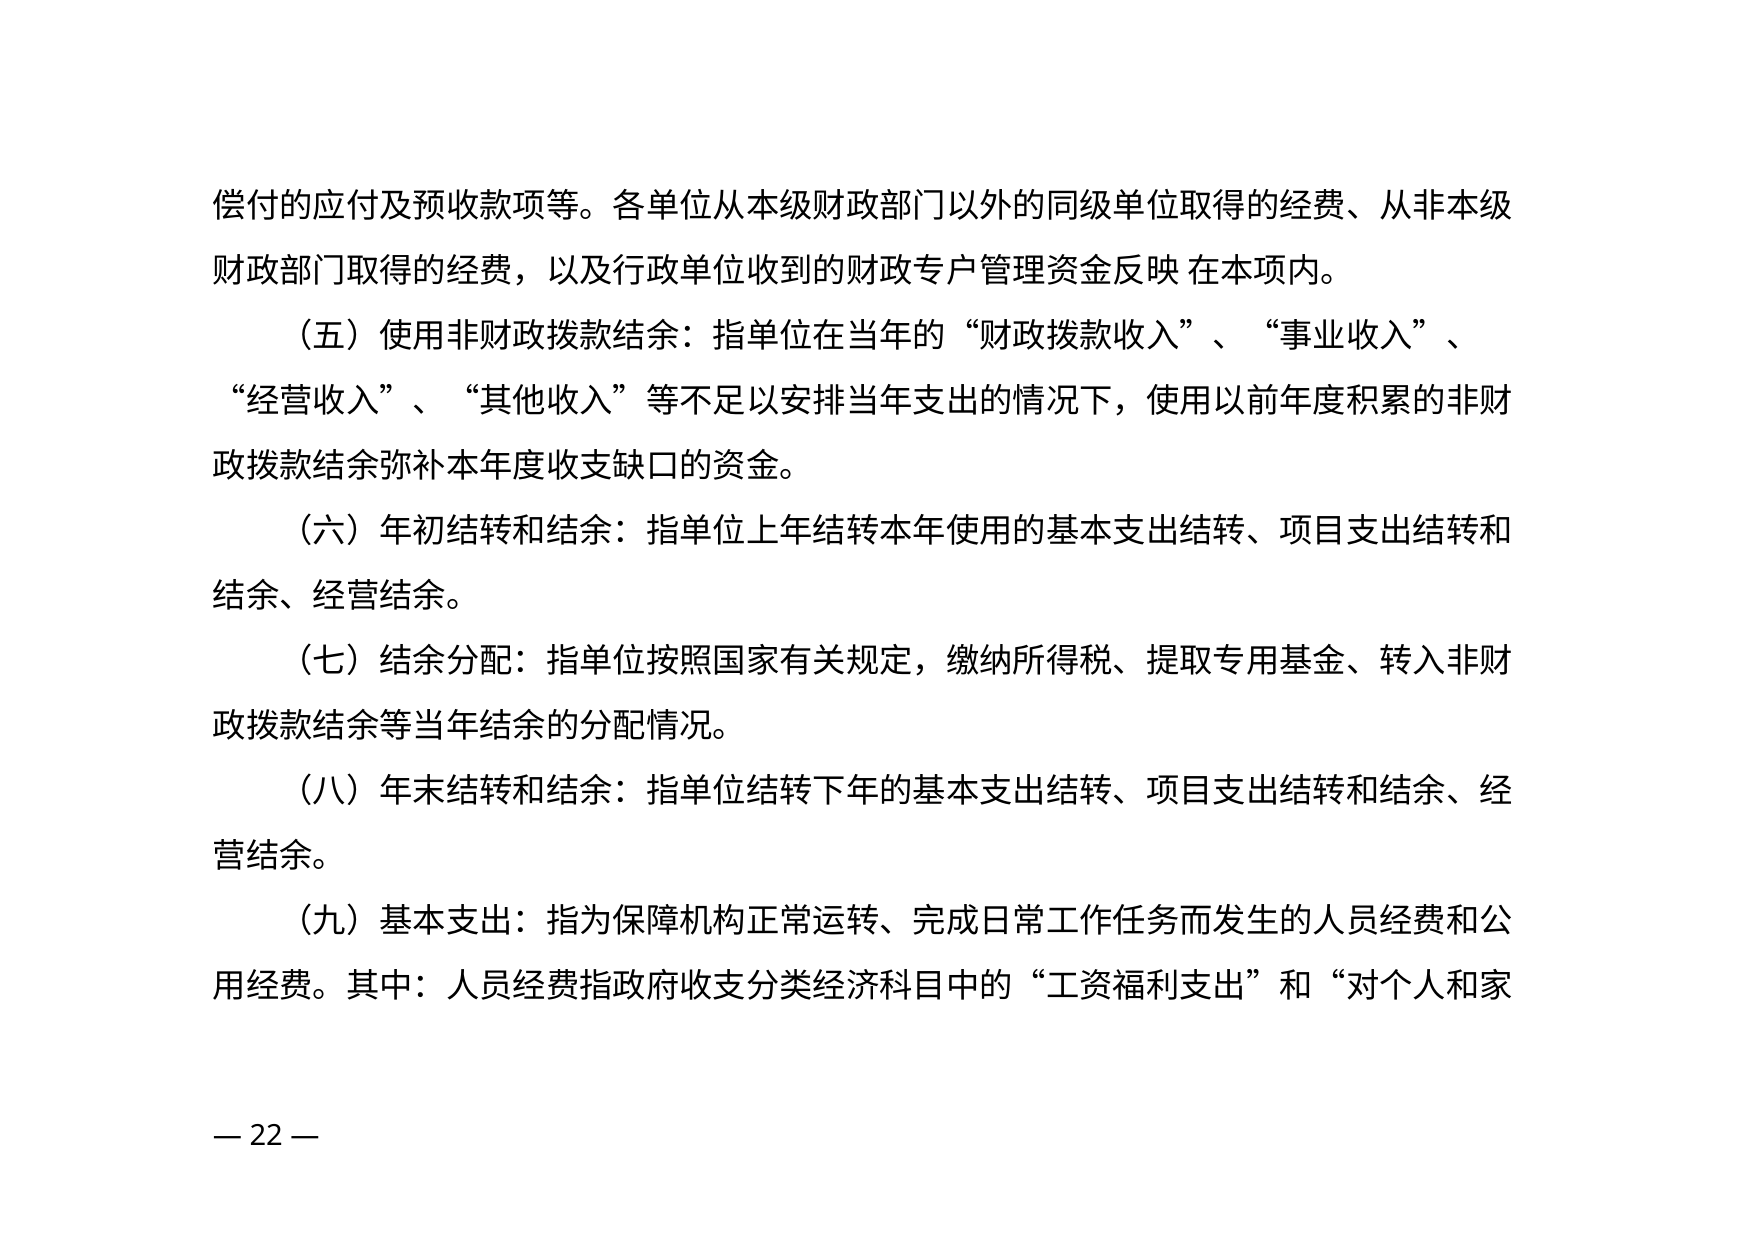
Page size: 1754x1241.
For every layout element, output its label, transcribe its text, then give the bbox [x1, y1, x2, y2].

text （六）年初结转和结余：指单位上年结转本年使用的基本支出结转、项目支出结转和结余、经营结余。 [213, 496, 1535, 626]
text （八）年末结转和结余：指单位结转下年的基本支出结转、项目支出结转和结余、经营结余。 [213, 756, 1535, 886]
text （七）结余分配：指单位按照国家有关规定，缴纳所得税、提取专用基金、转入非财政拨款结余等当年结余的分配情况。 [213, 626, 1535, 756]
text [213, 171, 1535, 301]
text （五）使用非财政拨款结余：指单位在当年的“财政拨款收入”、“事业收入”、“经营收入”、“其他收入”等不足以安排当年支出的情况下，使用以前年度积累的非财政拨款结余弥补本年度收支缺口的资金。 [213, 301, 1535, 496]
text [213, 886, 1535, 1016]
